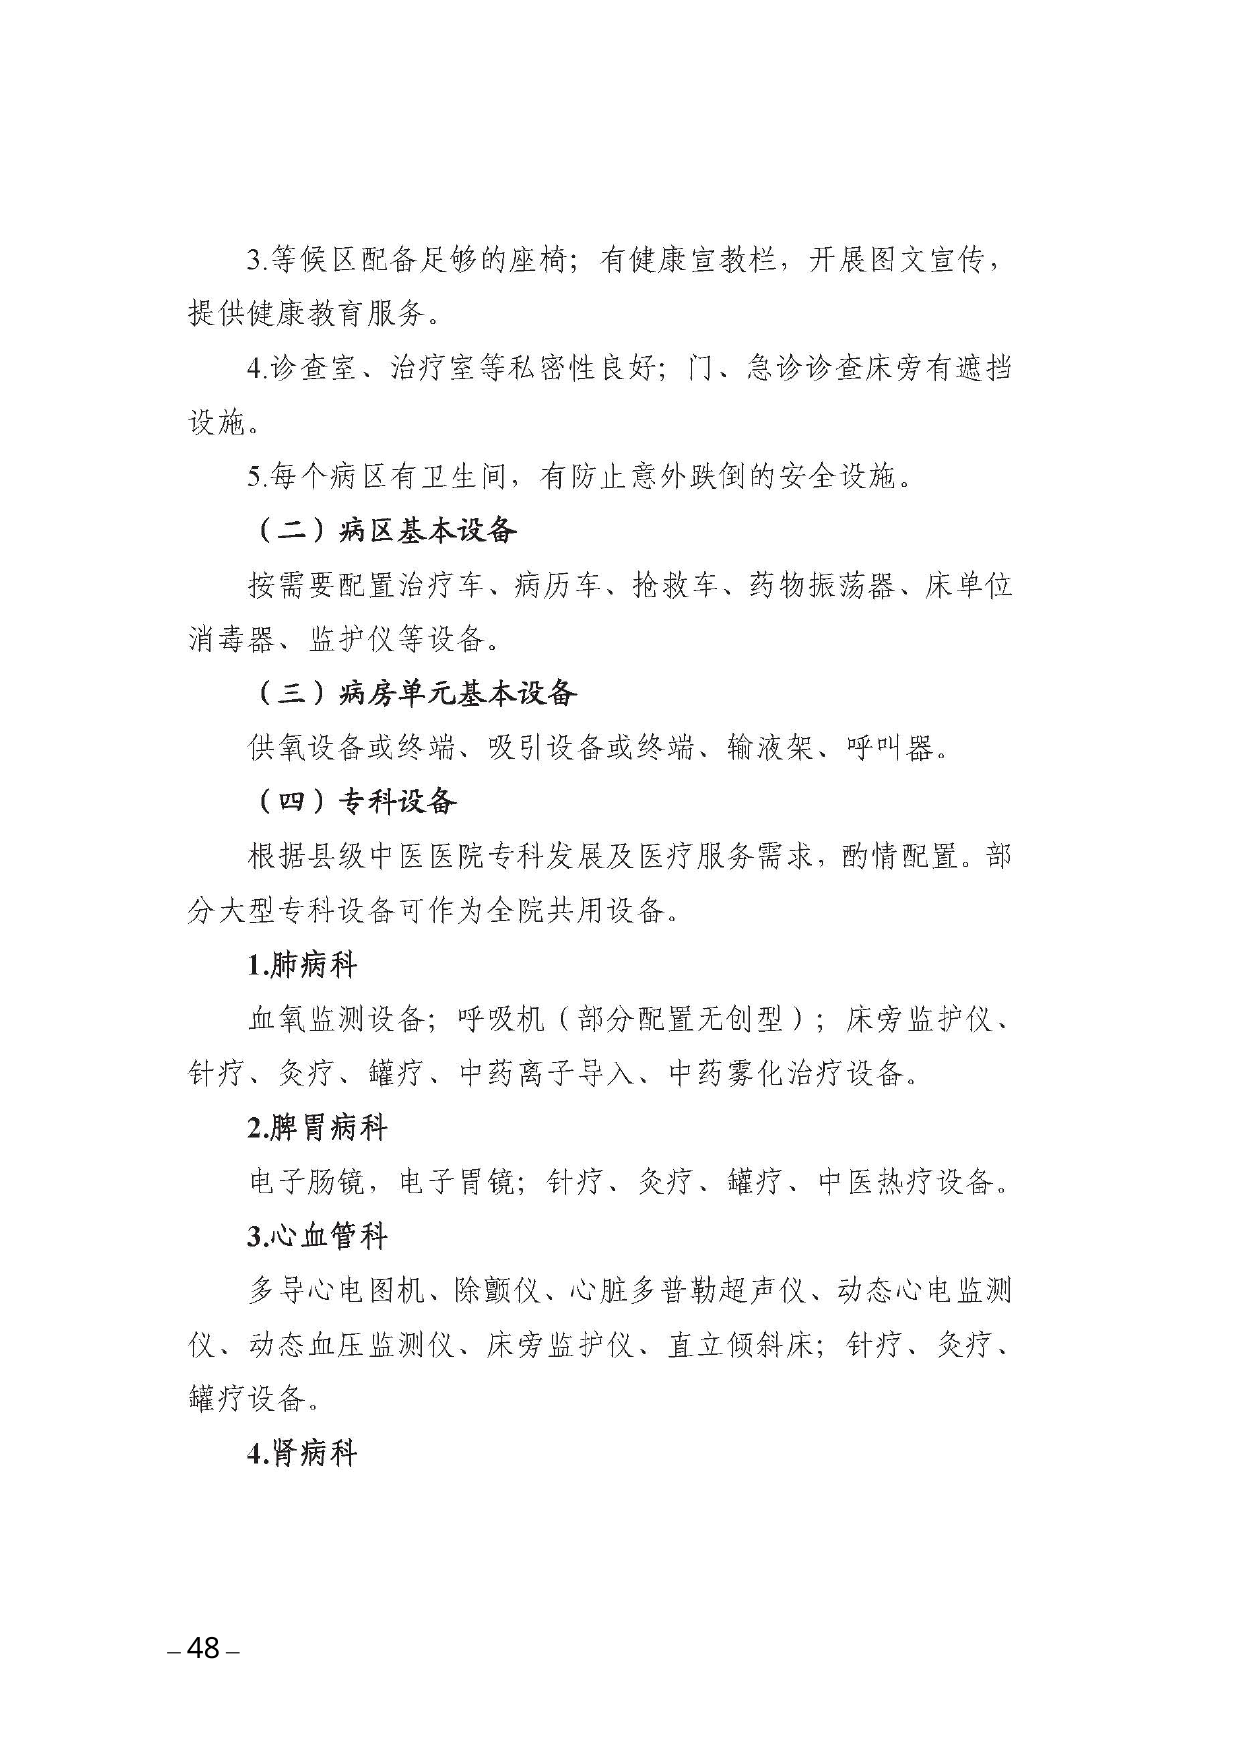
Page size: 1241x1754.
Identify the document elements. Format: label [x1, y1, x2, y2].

picture [165, 232, 1087, 1533]
